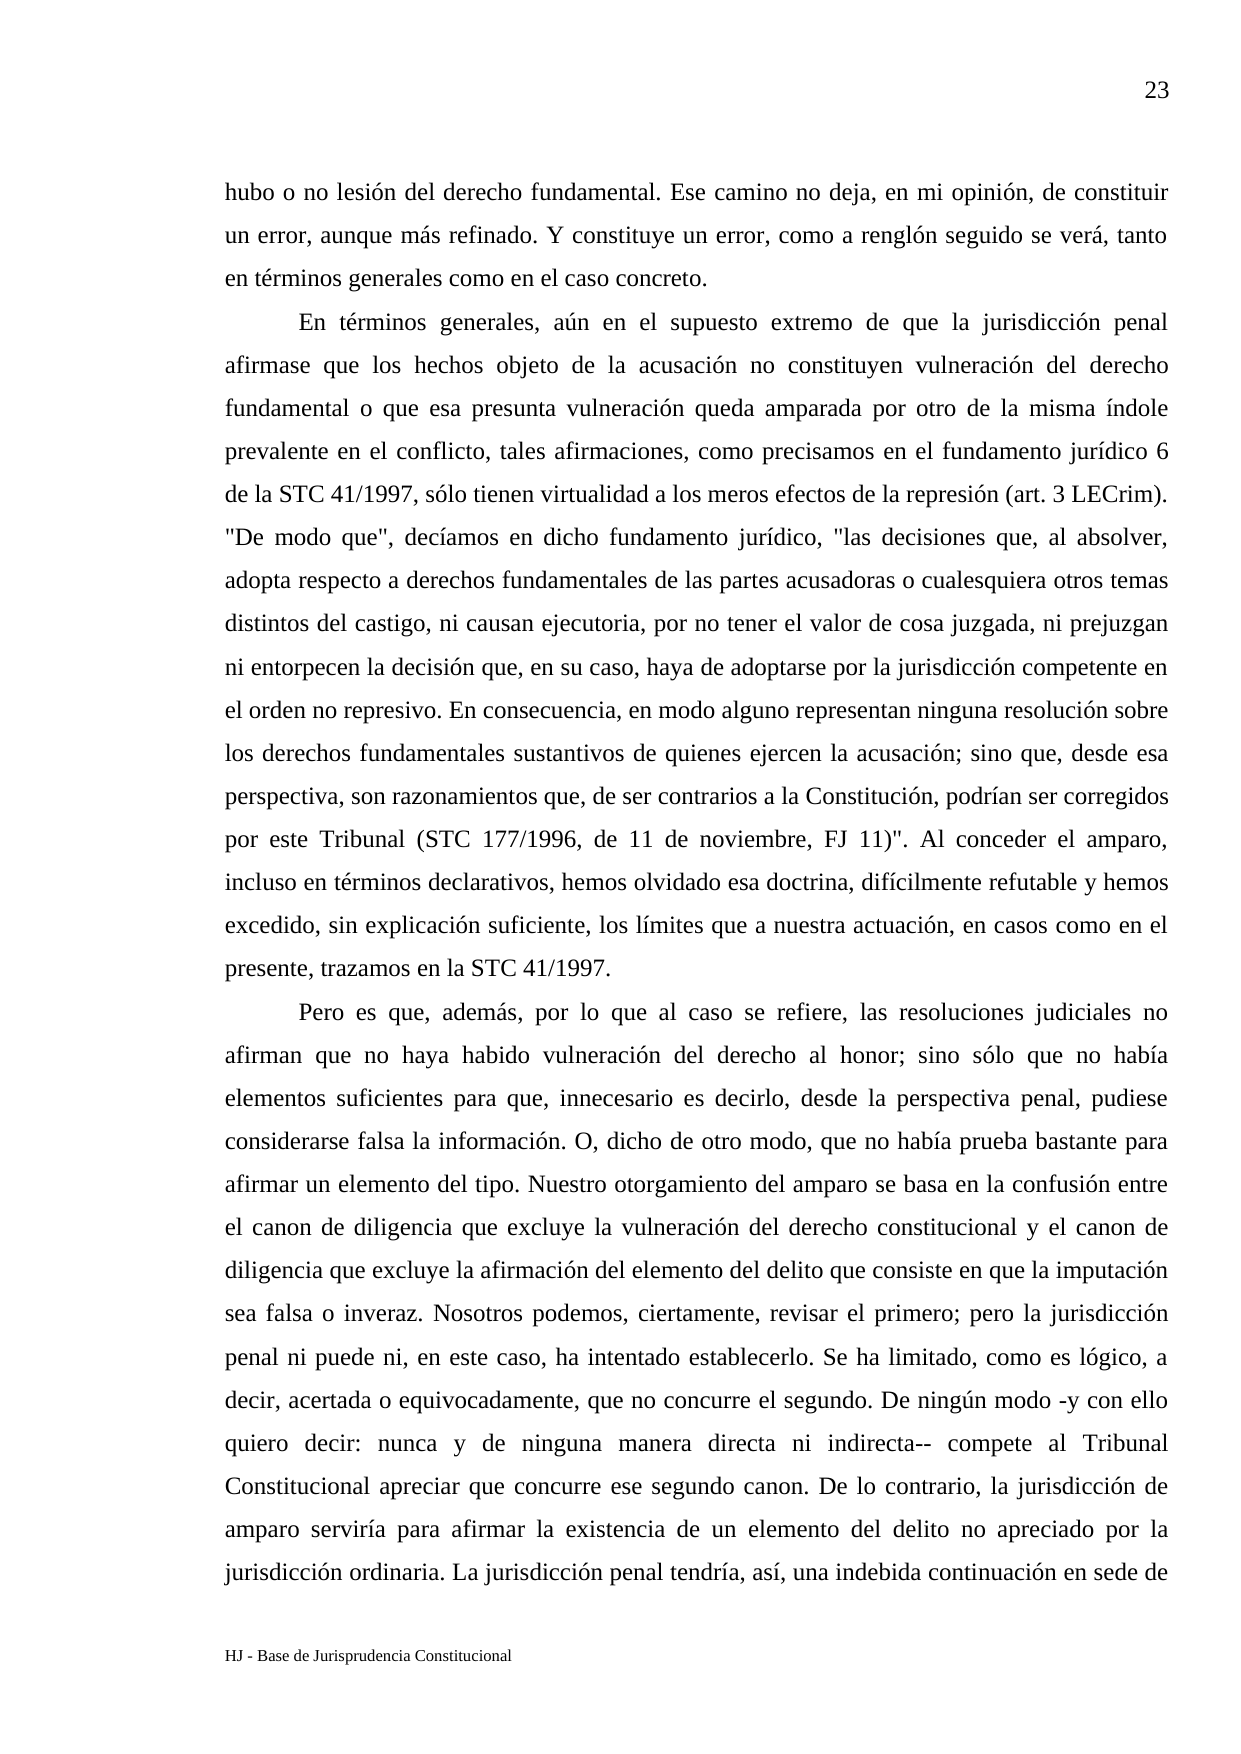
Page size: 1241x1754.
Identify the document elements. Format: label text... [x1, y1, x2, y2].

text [224, 997, 1169, 1586]
text En términos generales, aún en el supuesto extremo de que la jurisdicción penal afirmase que los hechos objeto de la acusación no constituyen vulneración del derecho fundamental o que esa presunta vulneración queda amparada por otro de la misma índole prevalente en el conflicto, tales afirmaciones, como precisamos en el fundamento jurídico 6 de la STC 41/1997, sólo tienen virtualidad a los meros efectos de la represión (art. 3 LECrim). "De modo que", decíamos en dicho fundamento jurídico, "las decisiones que, al absolver, adopta respecto a derechos fundamentales de las partes acusadoras o cualesquiera otros temas distintos del castigo, ni causan ejecutoria, por no tener el valor de cosa juzgada, ni prejuzgan ni entorpecen la decisión que, en su caso, haya de adoptarse por la jurisdicción competente en el orden no represivo. En consecuencia, en modo alguno representan ninguna resolución sobre los derechos fundamentales sustantivos de quienes ejercen la acusación; sino que, desde esa perspectiva, son razonamientos que, de ser contrarios a la Constitución, podrían ser corregidos por este Tribunal (STC 177/1996, de 11 de noviembre, FJ 11)". Al conceder el amparo, incluso en términos declarativos, hemos olvidado esa doctrina, difícilmente refutable y hemos excedido, sin explicación suficiente, los límites que a nuestra actuación, en casos como en el presente, trazamos en la STC 41/1997. [224, 307, 1169, 982]
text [224, 177, 1169, 292]
